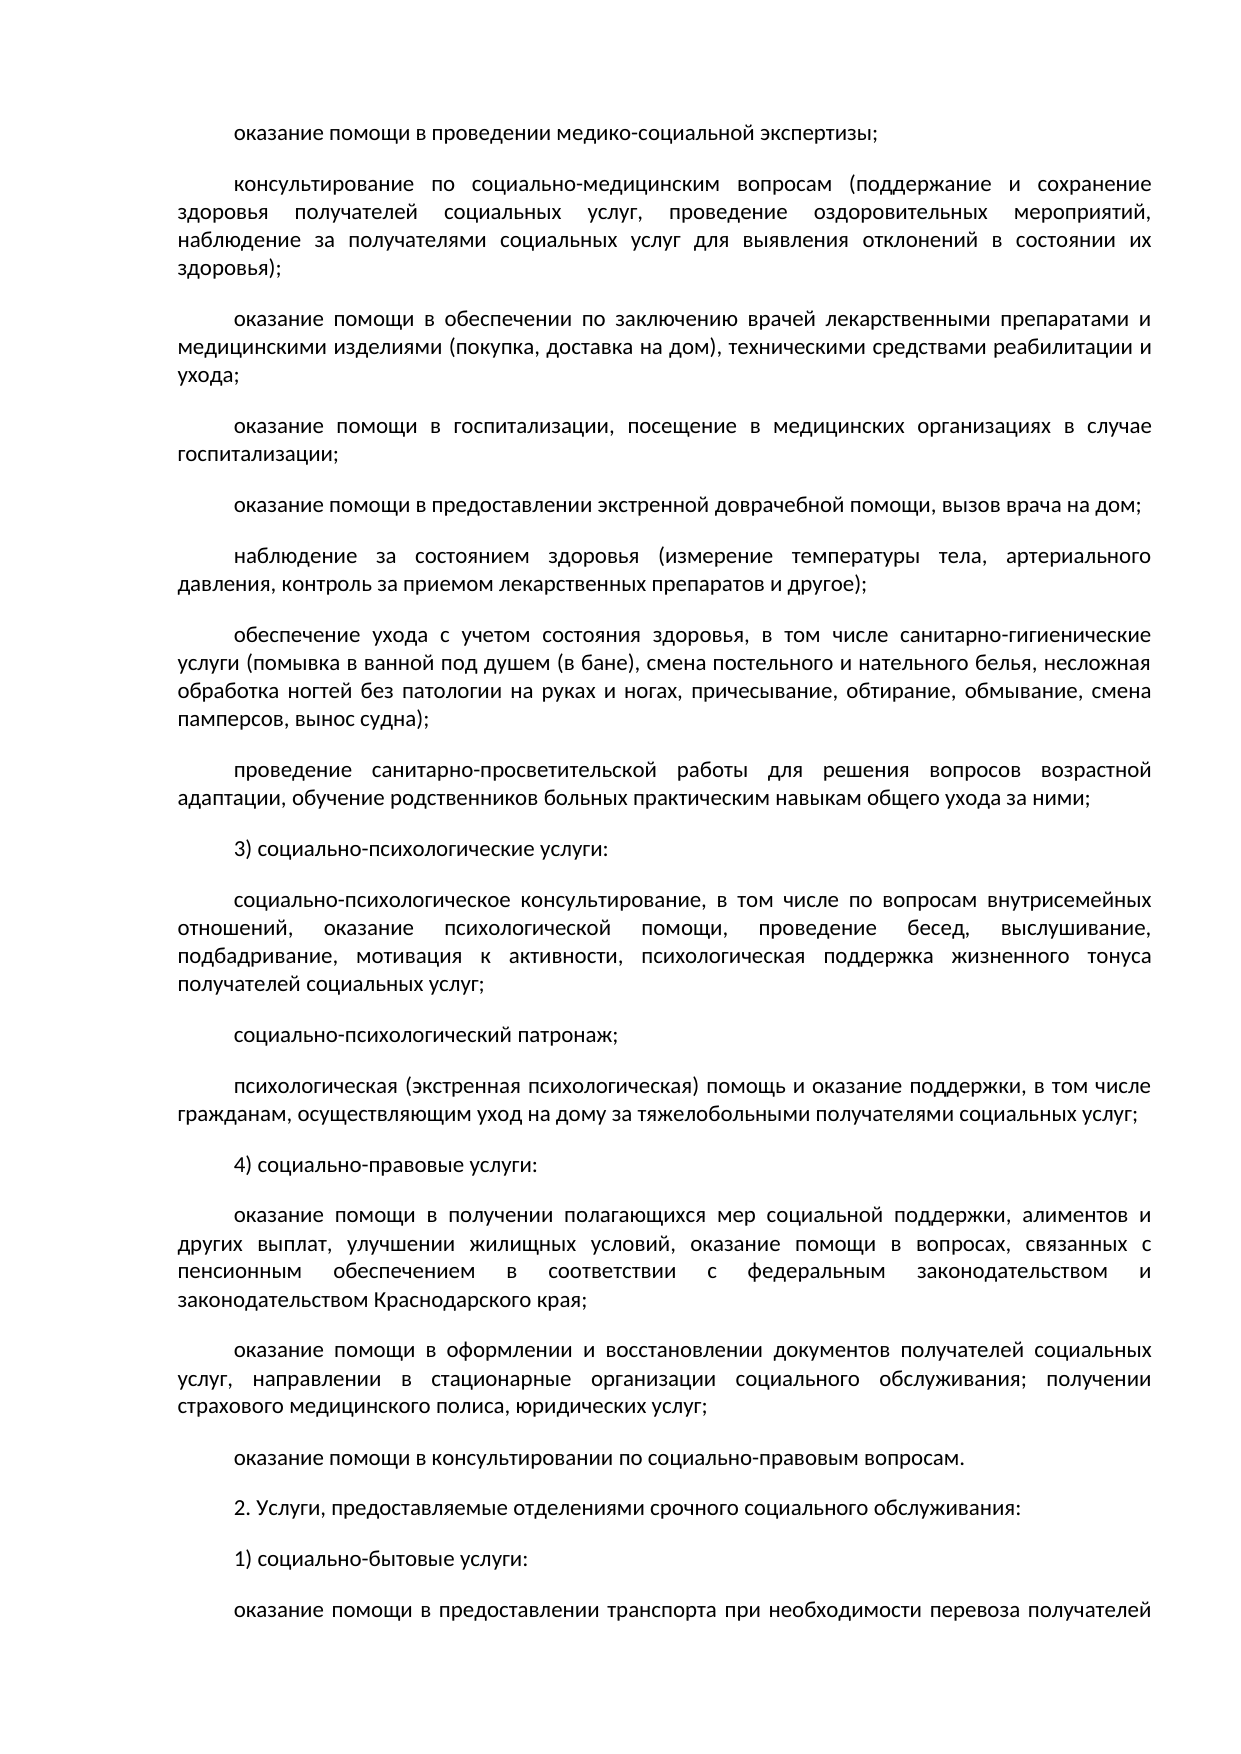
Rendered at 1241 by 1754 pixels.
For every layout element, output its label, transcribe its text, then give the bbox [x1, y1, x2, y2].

text оказание помощи в обеспечении по заключению врачей лекарственными препаратами и медицинскими изделиями (покупка, доставка на дом), техническими средствами реабилитации и ухода; [177, 304, 1152, 388]
text 1) социально-бытовые услуги: [177, 1544, 1152, 1572]
text 4) социально-правовые услуги: [177, 1150, 1152, 1178]
text оказание помощи в госпитализации, посещение в медицинских организациях в случае госпитализации; [177, 411, 1152, 467]
text социально-психологическое консультирование, в том числе по вопросам внутрисемейных отношений, оказание психологической помощи, проведение бесед, выслушивание, подбадривание, мотивация к активности, психологическая поддержка жизненного тонуса получателей социальных услуг; [177, 885, 1152, 997]
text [177, 1595, 1152, 1623]
text оказание помощи в консультировании по социально-правовым вопросам. [177, 1443, 1152, 1471]
text консультирование по социально-медицинским вопросам (поддержание и сохранение здоровья получателей социальных услуг, проведение оздоровительных мероприятий, наблюдение за получателями социальных услуг для выявления отклонений в состоянии их здоровья); [177, 169, 1152, 281]
text наблюдение за состоянием здоровья (измерение температуры тела, артериального давления, контроль за приемом лекарственных препаратов и другое); [177, 541, 1152, 597]
text оказание помощи в оформлении и восстановлении документов получателей социальных услуг, направлении в стационарные организации социального обслуживания; получении страхового медицинского полиса, юридических услуг; [177, 1336, 1152, 1420]
text 2. Услуги, предоставляемые отделениями срочного социального обслуживания: [177, 1493, 1152, 1522]
text социально-психологический патронаж; [177, 1020, 1152, 1048]
text 3) социально-психологические услуги: [177, 834, 1152, 862]
text оказание помощи в проведении медико-социальной экспертизы; [177, 118, 1152, 146]
text психологическая (экстренная психологическая) помощь и оказание поддержки, в том числе гражданам, осуществляющим уход на дому за тяжелобольными получателями социальных услуг; [177, 1071, 1152, 1127]
text оказание помощи в получении полагающихся мер социальной поддержки, алиментов и других выплат, улучшении жилищных условий, оказание помощи в вопросах, связанных с пенсионным обеспечением в соответствии с федеральным законодательством и законодательством Краснодарского края; [177, 1201, 1152, 1313]
text проведение санитарно-просветительской работы для решения вопросов возрастной адаптации, обучение родственников больных практическим навыкам общего ухода за ними; [177, 755, 1152, 811]
text обеспечение ухода с учетом состояния здоровья, в том числе санитарно-гигиенические услуги (помывка в ванной под душем (в бане), смена постельного и нательного белья, несложная обработка ногтей без патологии на руках и ногах, причесывание, обтирание, обмывание, смена памперсов, вынос судна); [177, 620, 1152, 732]
text оказание помощи в предоставлении экстренной доврачебной помощи, вызов врача на дом; [177, 490, 1152, 518]
